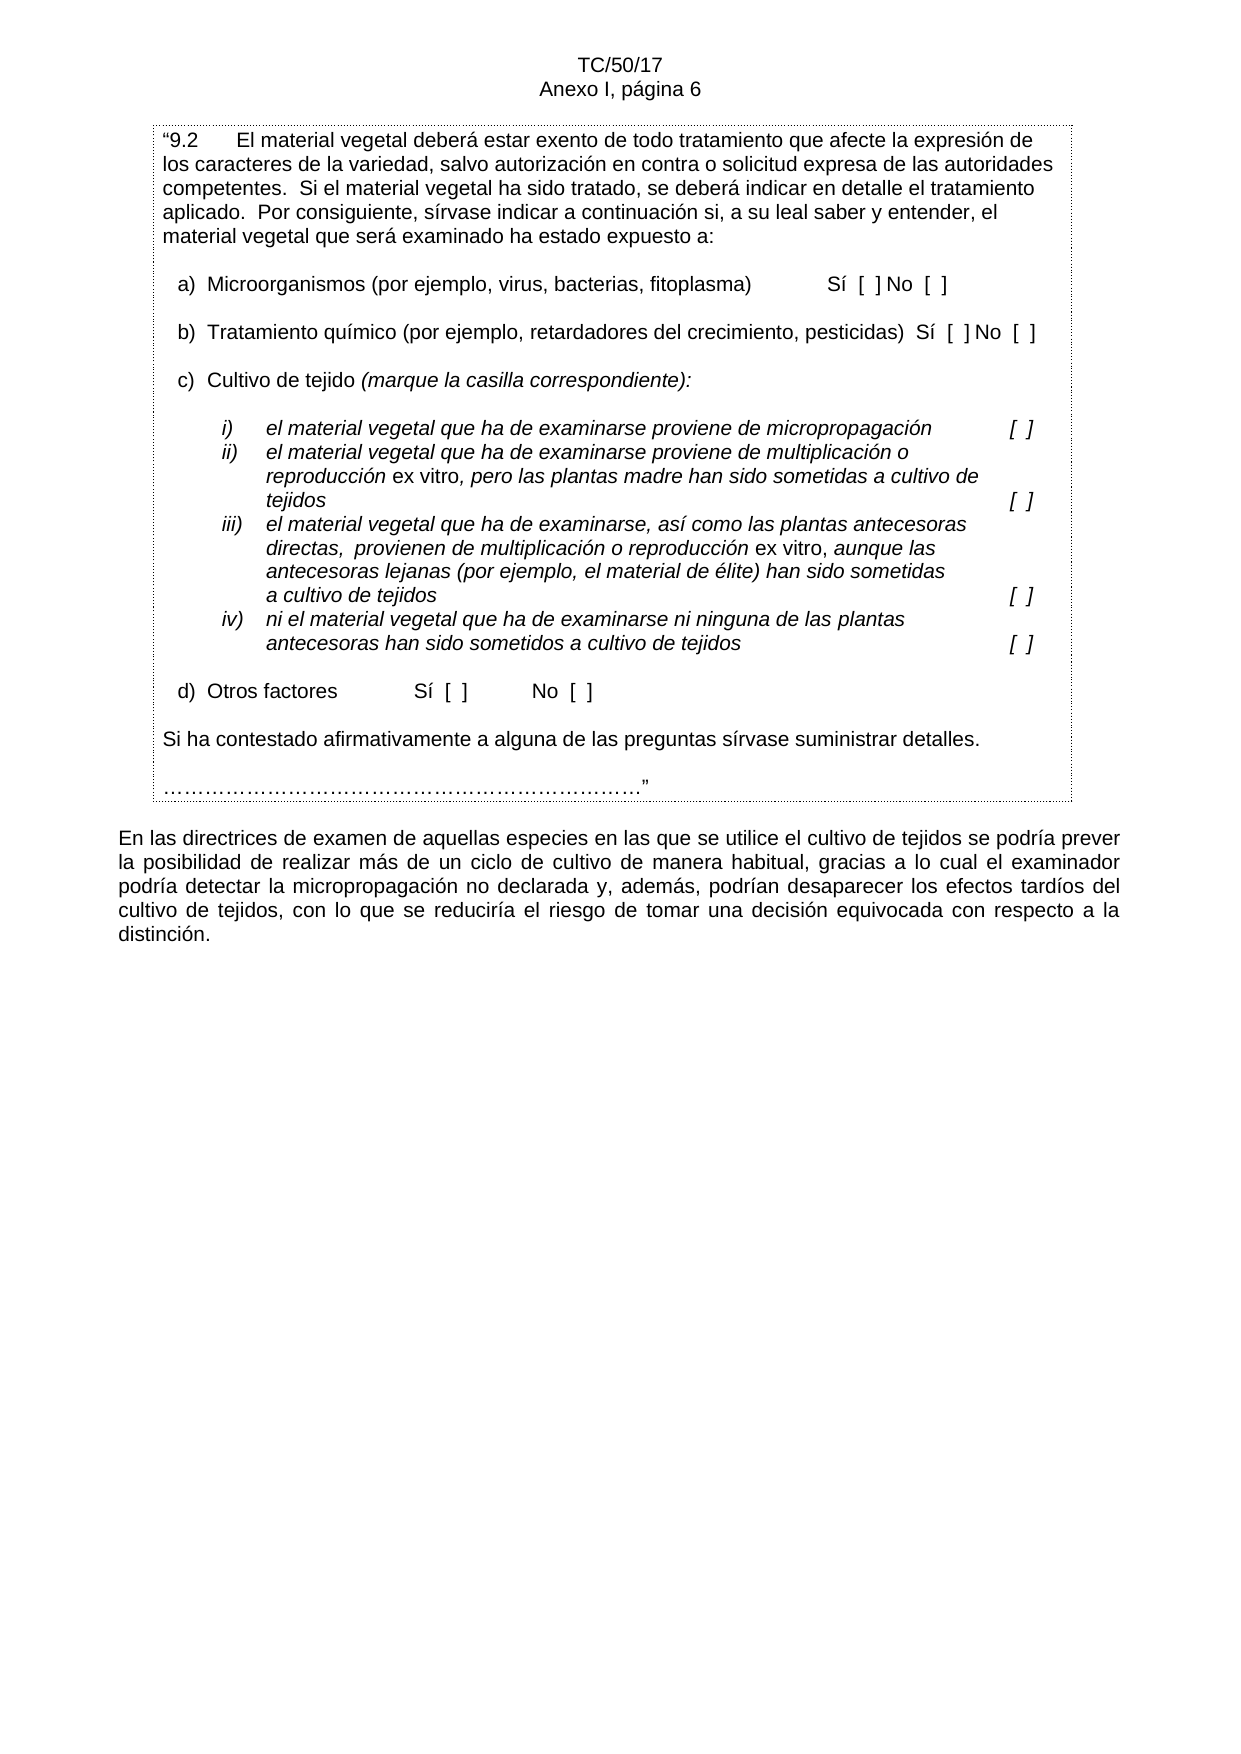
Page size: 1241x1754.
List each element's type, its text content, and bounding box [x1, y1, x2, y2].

text ii) el material vegetal que ha de examinarse proviene de multiplicación o reproducción ex vitro, pero las plantas madre han sido sometidas a cultivo de tejidos [ ] [153, 436, 1072, 508]
text iv) ni el material vegetal que ha de examinarse ni ninguna de las plantas antecesoras han sido sometidos a cultivo de tejidos [ ] [153, 604, 1072, 655]
text Si ha contestado afirmativamente a alguna de las preguntas sírvase suministrar detalles. [153, 724, 1072, 751]
text En las directrices de examen de aquellas especies en las que se utilice el cultivo de tejidos se podría prever la posibilidad de realizar más de un ciclo de cultivo de manera habitual, gracias a lo cual el examinador podría detectar la micropropagación no declarada y, además, podrían desaparecer los efectos tardíos del cultivo de tejidos, con lo que se reduciría el riesgo de tomar una decisión equivocada con respecto a la distinción. [118, 826, 1122, 946]
text iii) el material vegetal que ha de examinarse, así como las plantas antecesoras directas, provienen de multiplicación o reproducción ex vitro, aunque las antecesoras lejanas (por ejemplo, el material de élite) han sido sometidas a cultivo de tejidos [ ] [153, 508, 1072, 604]
text a) Microorganismos (por ejemplo, virus, bacterias, fitoplasma) Sí [ ] No [ ] [153, 269, 1072, 296]
text b) Tratamiento químico (por ejemplo, retardadores del crecimiento, pesticidas) Sí [ ] No [ ] [153, 317, 1072, 344]
text “9.2 El material vegetal deberá estar exento de todo tratamiento que afecte la expresión de los caracteres de la variedad, salvo autorización en contra o solicitud expresa de las autoridades competentes. Si el material vegetal ha sido tratado, se deberá indicar en detalle el tratamiento aplicado. Por consiguiente, sírvase indicar a continuación si, a su leal saber y entender, el material vegetal que será examinado ha estado expuesto a: [153, 125, 1072, 248]
text ……………………………………………………………” [153, 772, 1072, 802]
text i) el material vegetal que ha de examinarse proviene de micropropagación [ ] [153, 412, 1072, 436]
text c) Cultivo de tejido (marque la casilla correspondiente): [153, 364, 1072, 392]
text d) Otros factores Sí [ ] No [ ] [153, 676, 1072, 703]
